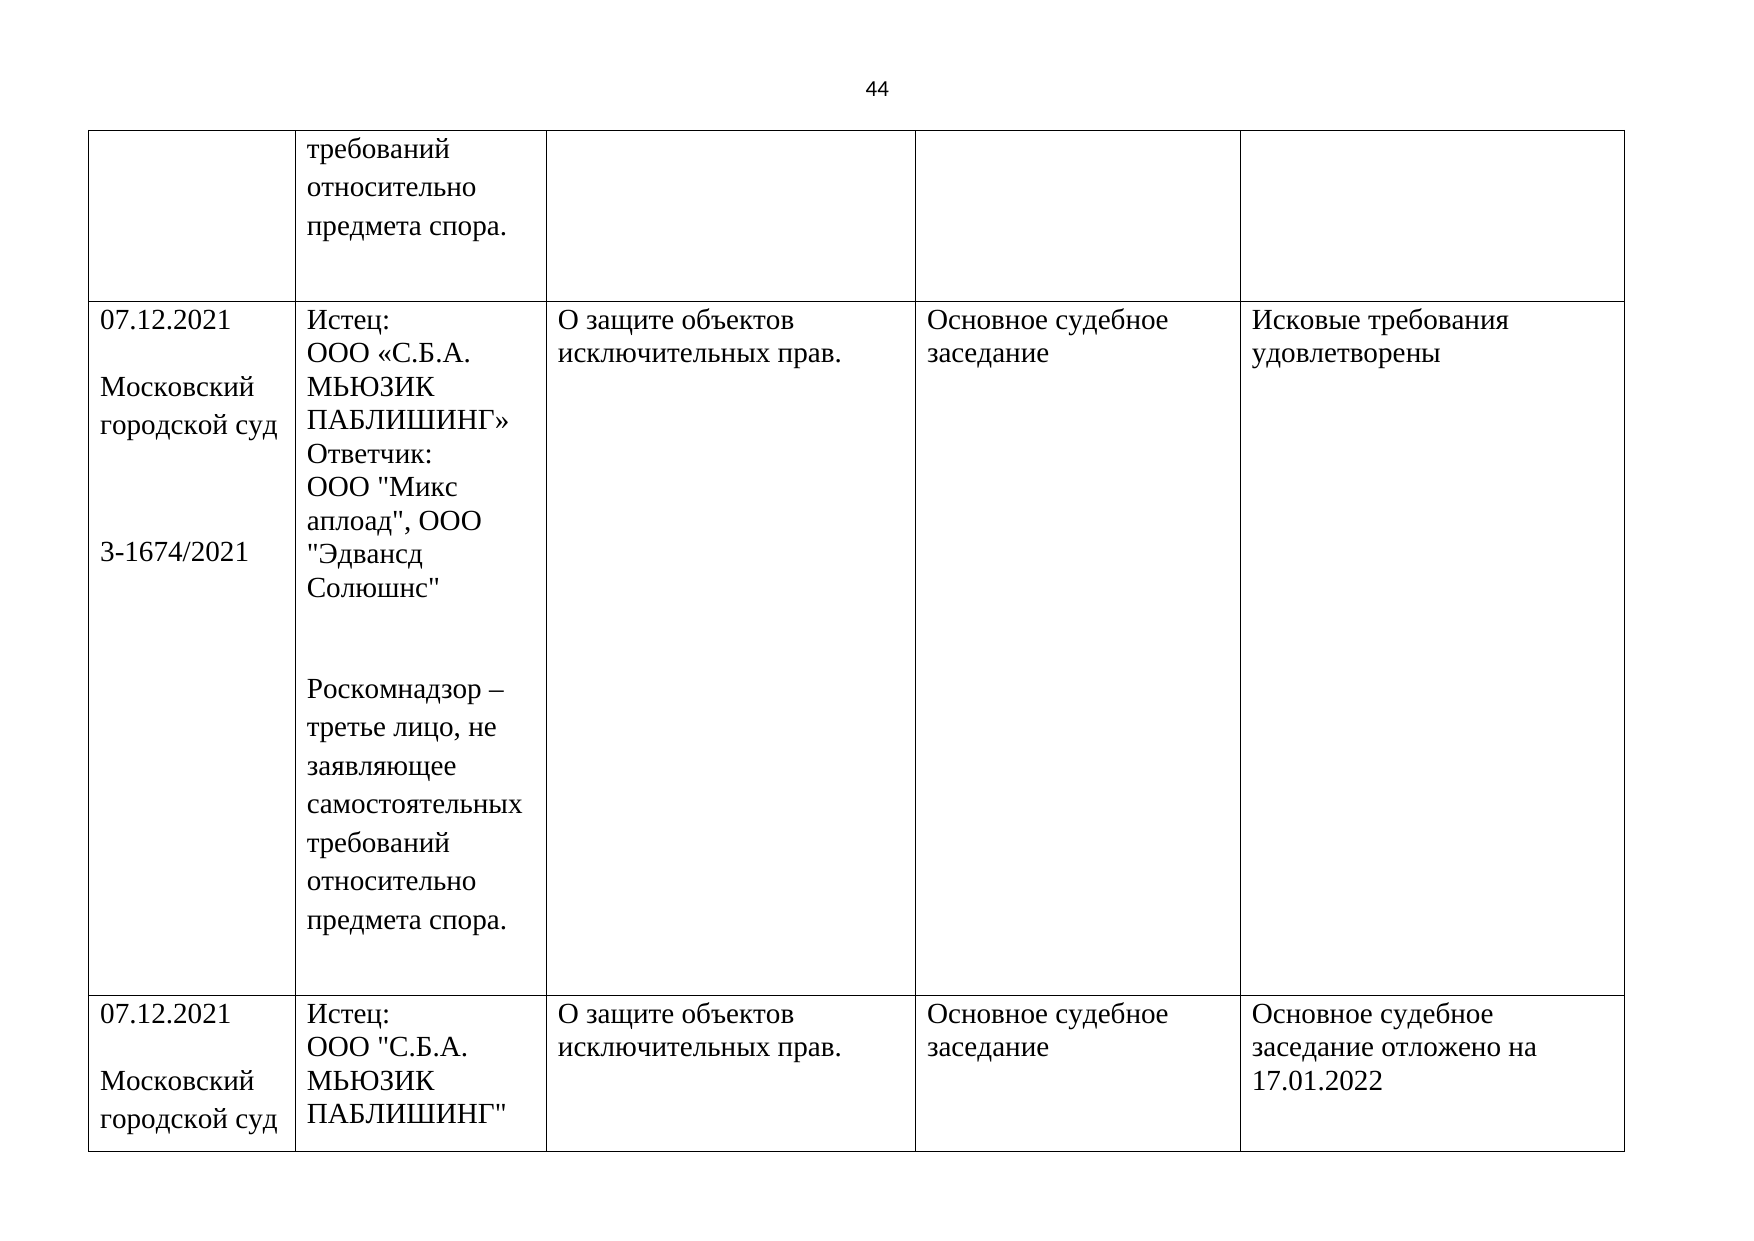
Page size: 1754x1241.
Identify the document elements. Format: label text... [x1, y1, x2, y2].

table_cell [296, 131, 546, 301]
table_cell Истец: ООО «С.Б.А. МЬЮЗИК ПАБЛИШИНГ» Ответчик: ООО "Микс аплоад", ООО "Эдвансд Солюшнс" Роскомнадзор – третье лицо, не заявляющее самостоятельных требований относительно предмета спора. [296, 302, 546, 995]
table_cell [916, 131, 1240, 301]
table_cell 07.12.2021 Московский городской суд 3-1674/2021 [89, 302, 295, 995]
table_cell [547, 996, 915, 1151]
table_cell Основное судебное заседание [916, 302, 1240, 995]
table_cell О защите объектов исключительных прав. [547, 302, 915, 995]
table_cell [1241, 996, 1624, 1151]
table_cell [296, 996, 546, 1151]
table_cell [89, 996, 295, 1151]
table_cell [89, 131, 295, 301]
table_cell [547, 131, 915, 301]
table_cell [916, 996, 1240, 1151]
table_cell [1241, 131, 1624, 301]
table_cell Исковые требования удовлетворены [1241, 302, 1624, 995]
